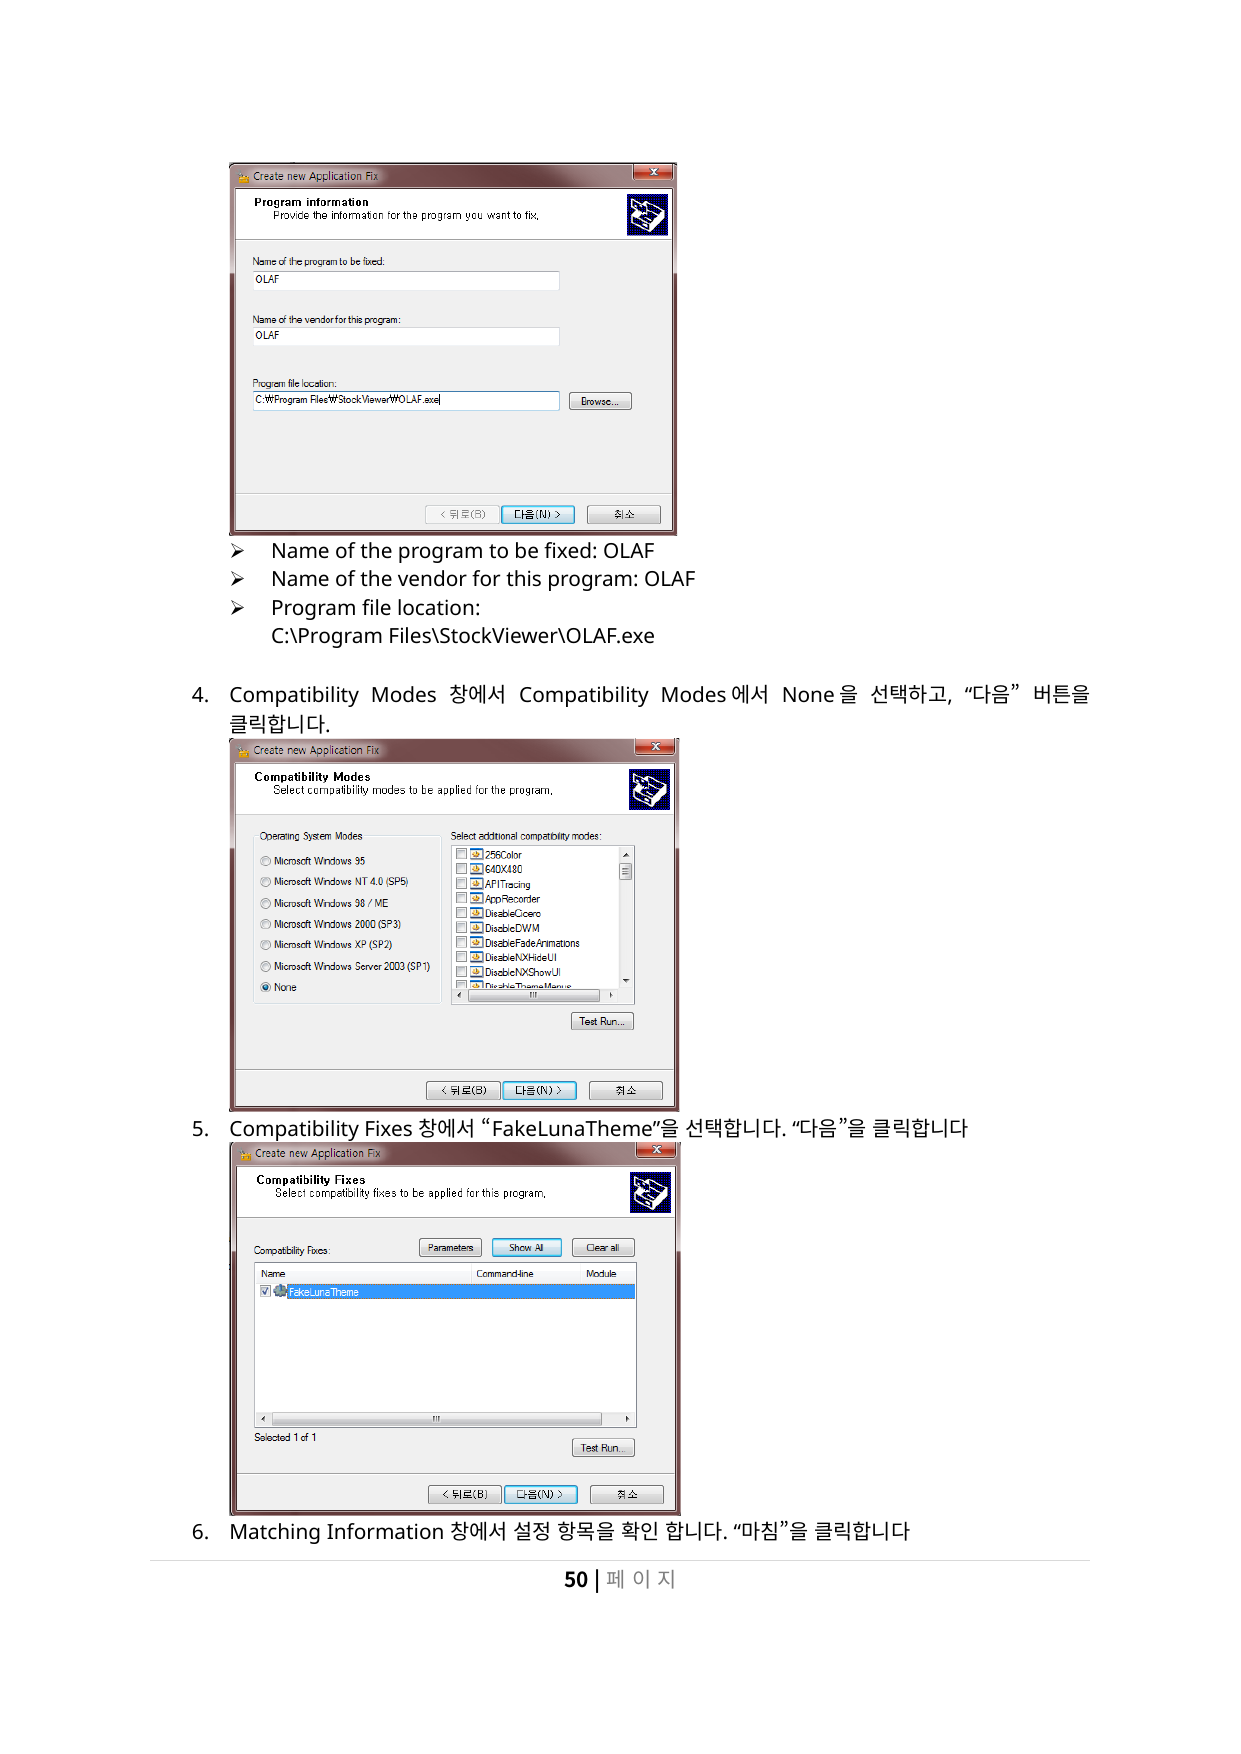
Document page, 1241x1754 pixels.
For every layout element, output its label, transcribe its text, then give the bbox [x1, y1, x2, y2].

list Compatibility Fixes 창에서 “FakeLunaTheme”을 선택합니다. “다음”을 클릭합니다 [192, 1112, 1090, 1142]
list Name of the program to be fixed: OLAF [229, 536, 1090, 564]
list Name of the vendor for this program: OLAF [229, 564, 1090, 593]
list Program file location: C:\Program Files\StockViewer\OLAF.exe [229, 593, 1090, 649]
list Compatibility Modes 창에서 Compatibility Modes에서 None을 선택하고, “다음” 버튼을 클릭합니다. [192, 678, 1090, 738]
list Matching Information 창에서 설정 항목을 확인 합니다. “마침”을 클릭합니다 [192, 1515, 1090, 1546]
picture [229, 162, 678, 536]
picture [229, 1142, 681, 1516]
picture [229, 738, 680, 1112]
